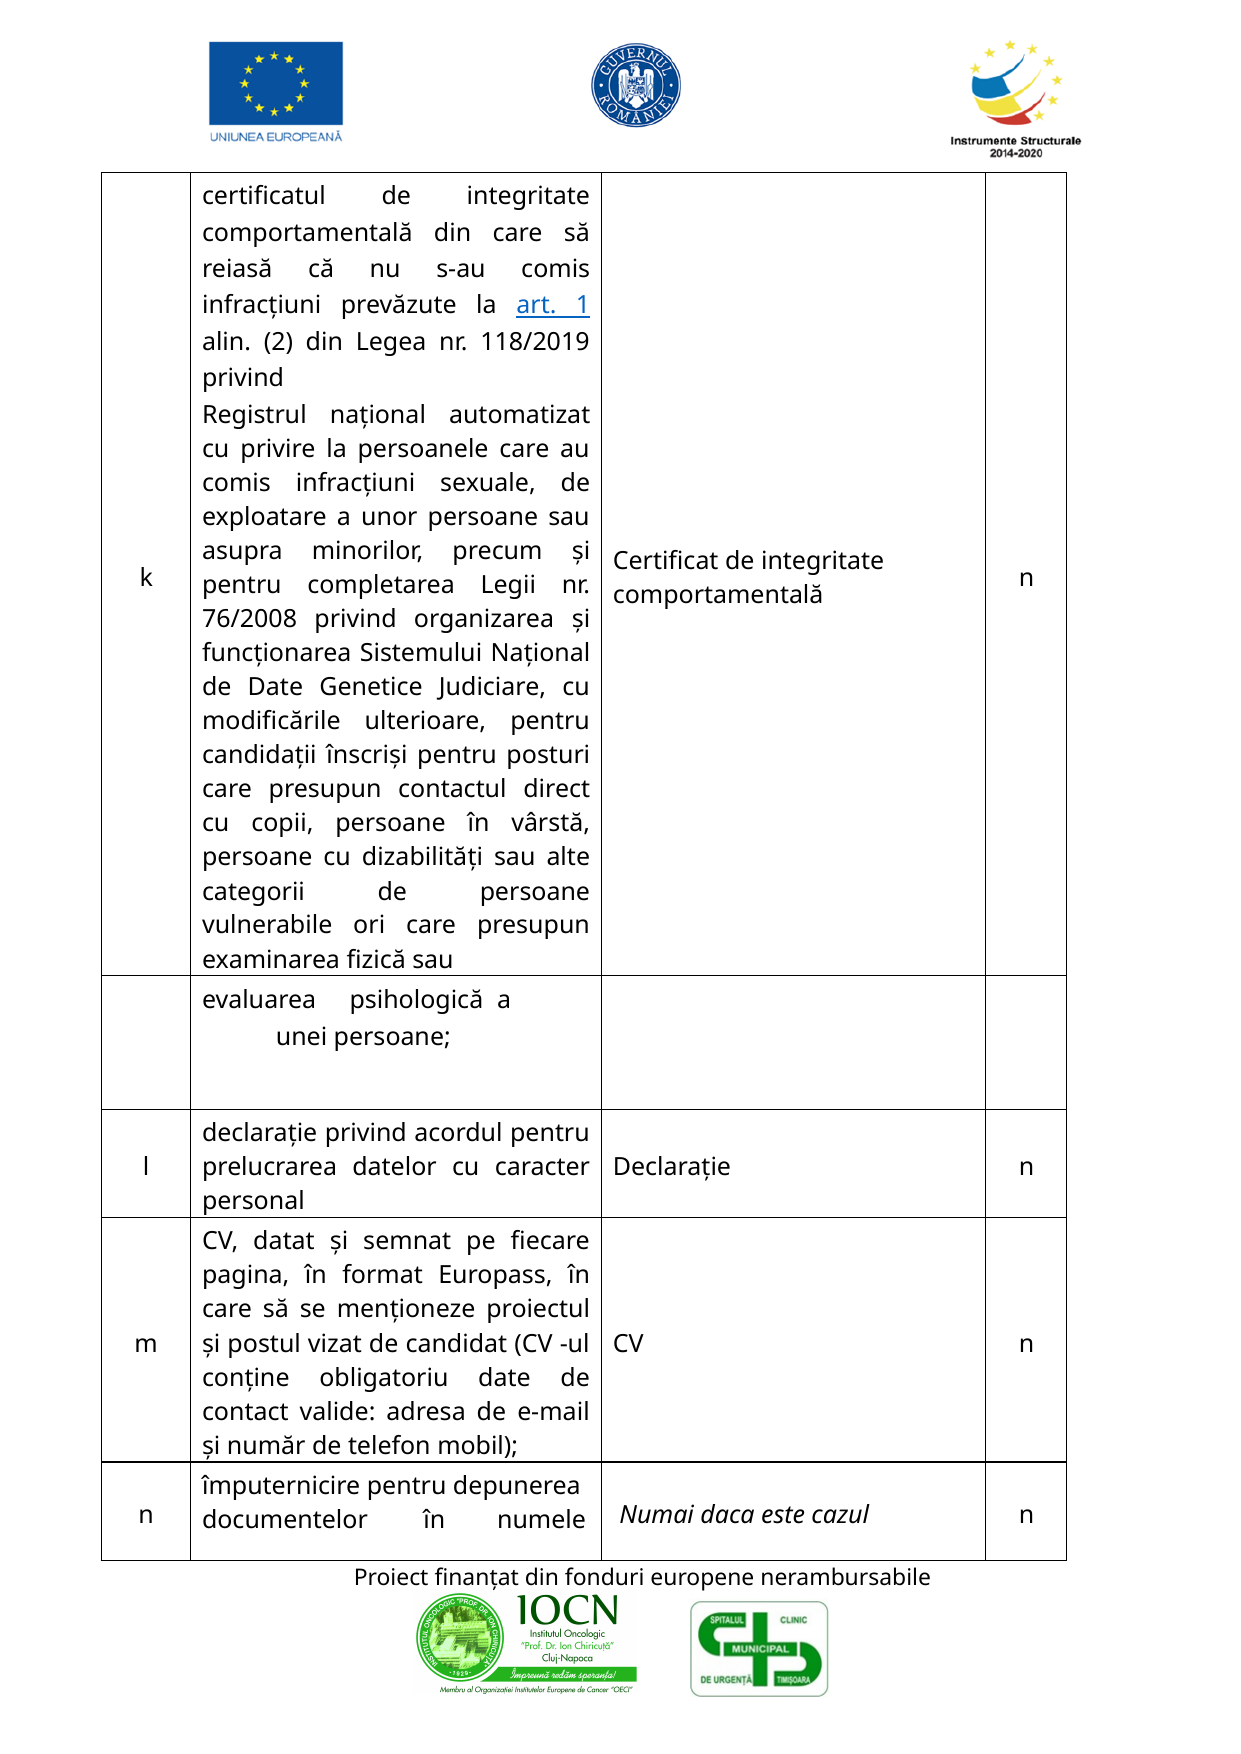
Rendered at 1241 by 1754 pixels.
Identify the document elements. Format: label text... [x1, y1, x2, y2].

table_cell m [102, 1218, 190, 1461]
table_cell CV, datat și semnat pe fiecare pagina, în format Europass, în care să se menționeze proiectul și postul vizat de candidat (CV -ul conține obligatoriu date de contact valide: adresa de e-mail și număr de telefon mobil); [191, 1218, 601, 1461]
picture [76, 8, 1195, 168]
table_cell Declarație [602, 1110, 985, 1217]
table_cell n [102, 1463, 190, 1560]
table_cell CV [602, 1218, 985, 1461]
table_cell împuternicire pentru depunerea documentelor în numele candidatului și declarație pe proprie răspundere a împuternicitului – formular Anexa 5 [191, 1463, 601, 1560]
table_cell n [986, 173, 1066, 975]
table_cell Certificat de integritate comportamentală [602, 173, 985, 975]
table_cell n [986, 1218, 1066, 1461]
table_cell [102, 976, 190, 1108]
table_cell evaluarea psihologică a unei persoane; [191, 976, 601, 1108]
table_cell [602, 976, 985, 1108]
table_cell n [986, 1110, 1066, 1217]
picture [688, 1598, 829, 1695]
table_cell k [102, 173, 190, 975]
table_cell declarație privind acordul pentru prelucrarea datelor cu caracter personal [191, 1110, 601, 1217]
table_cell [986, 976, 1066, 1108]
table_cell certificatul de integritate comportamentală din care să reiasă că nu s-au comis infracţiuni prevăzute la art. 1 alin. (2) din Legea nr. 118/2019 privind Registrul naţional automatizat cu privire la persoanele care au comis infracţiuni sexuale, de exploatare a unor persoane sau asupra minorilor, precum şi pentru completarea Legii nr. 76/2008 privind organizarea şi funcţionarea Sistemului Naţional de Date Genetice Judiciare, cu modificările ulterioare, pentru candidaţii înscrişi pentru posturi care presupun contactul direct cu copii, persoane în vârstă, persoane cu dizabilităţi sau alte categorii de persoane vulnerabile ori care presupun examinarea fizică sau [191, 173, 601, 975]
table_cell Numai daca este cazul [602, 1463, 985, 1560]
picture [412, 1589, 637, 1694]
table_cell n [986, 1463, 1066, 1560]
table_cell l [102, 1110, 190, 1217]
